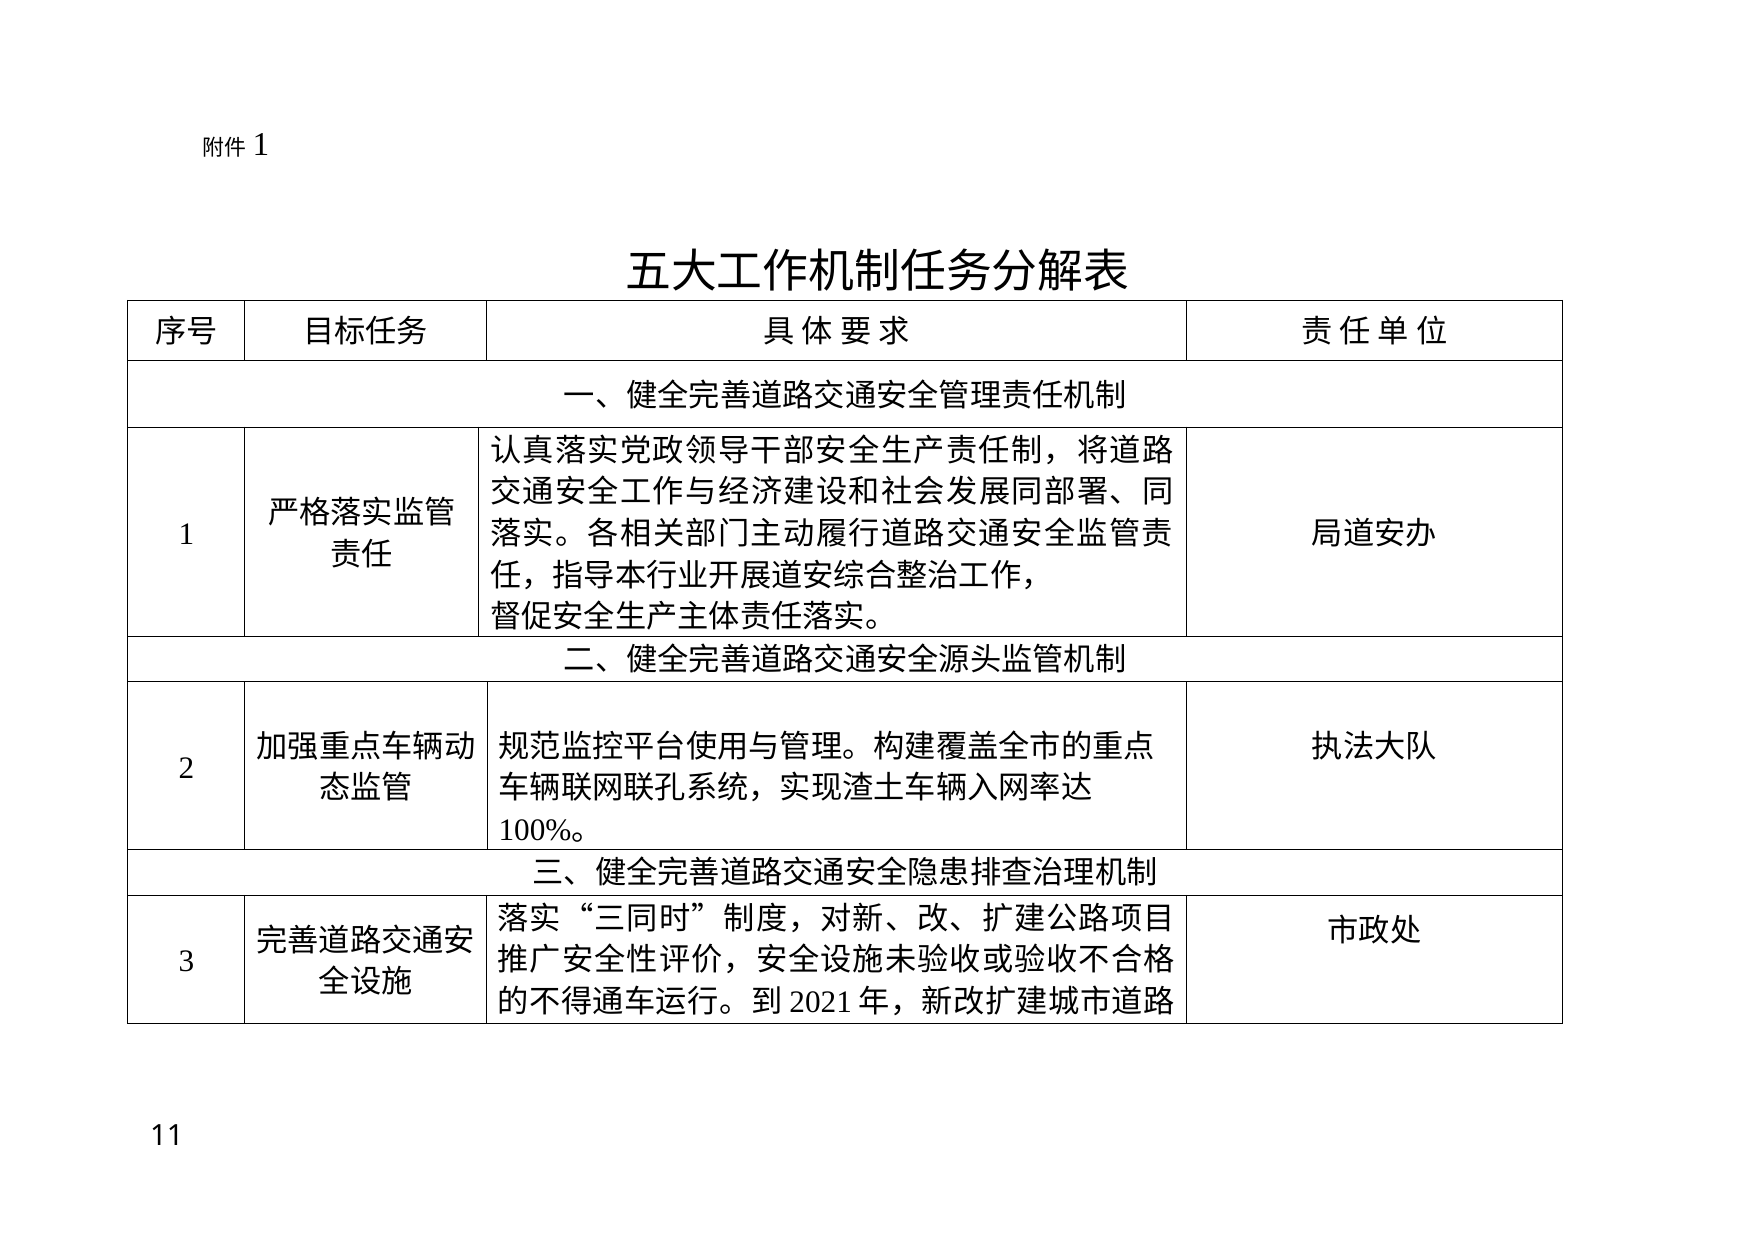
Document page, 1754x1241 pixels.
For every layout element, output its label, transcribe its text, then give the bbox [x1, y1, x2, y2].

table_cell 二、健全完善道路交通安全源头监管机制 [128, 637, 1562, 681]
table_cell 加强重点车辆动态监管 [245, 682, 487, 849]
table_cell 市政处 [1187, 896, 1562, 1023]
text 五大工作机制任务分解表 [150, 239, 1604, 300]
table_cell 认真落实党政领导干部安全生产责任制，将道路交通安全工作与经济建设和社会发展同部署、同落实。各相关部门主动履行道路交通安全监管责任，指导本行业开展道安综合整治工作， 督促安全生产主体责任落实。 [479, 428, 1186, 636]
table_cell 执法大队 [1187, 682, 1562, 849]
table_cell 局道安办 [1187, 428, 1562, 636]
table_cell 2 [128, 682, 244, 849]
table_cell 规范监控平台使用与管理。构建覆盖全市的重点车辆联网联孔系统，实现渣土车辆入网率达100%。 [488, 682, 1186, 849]
table_cell 3 [128, 896, 244, 1023]
table_header 具 体 要 求 [487, 301, 1186, 360]
table_cell 一、健全完善道路交通安全管理责任机制 [128, 361, 1562, 427]
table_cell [487, 896, 1186, 1023]
table_header 责 任 单 位 [1187, 301, 1562, 360]
table_cell 1 [128, 428, 244, 636]
table_cell 严格落实监管责任 [245, 428, 478, 636]
table_header 序号 [128, 301, 244, 360]
table_cell 三、健全完善道路交通安全隐患排查治理机制 [128, 850, 1562, 895]
table_cell 完善道路交通安全设施 [245, 896, 486, 1023]
table_header 目标任务 [245, 301, 486, 360]
